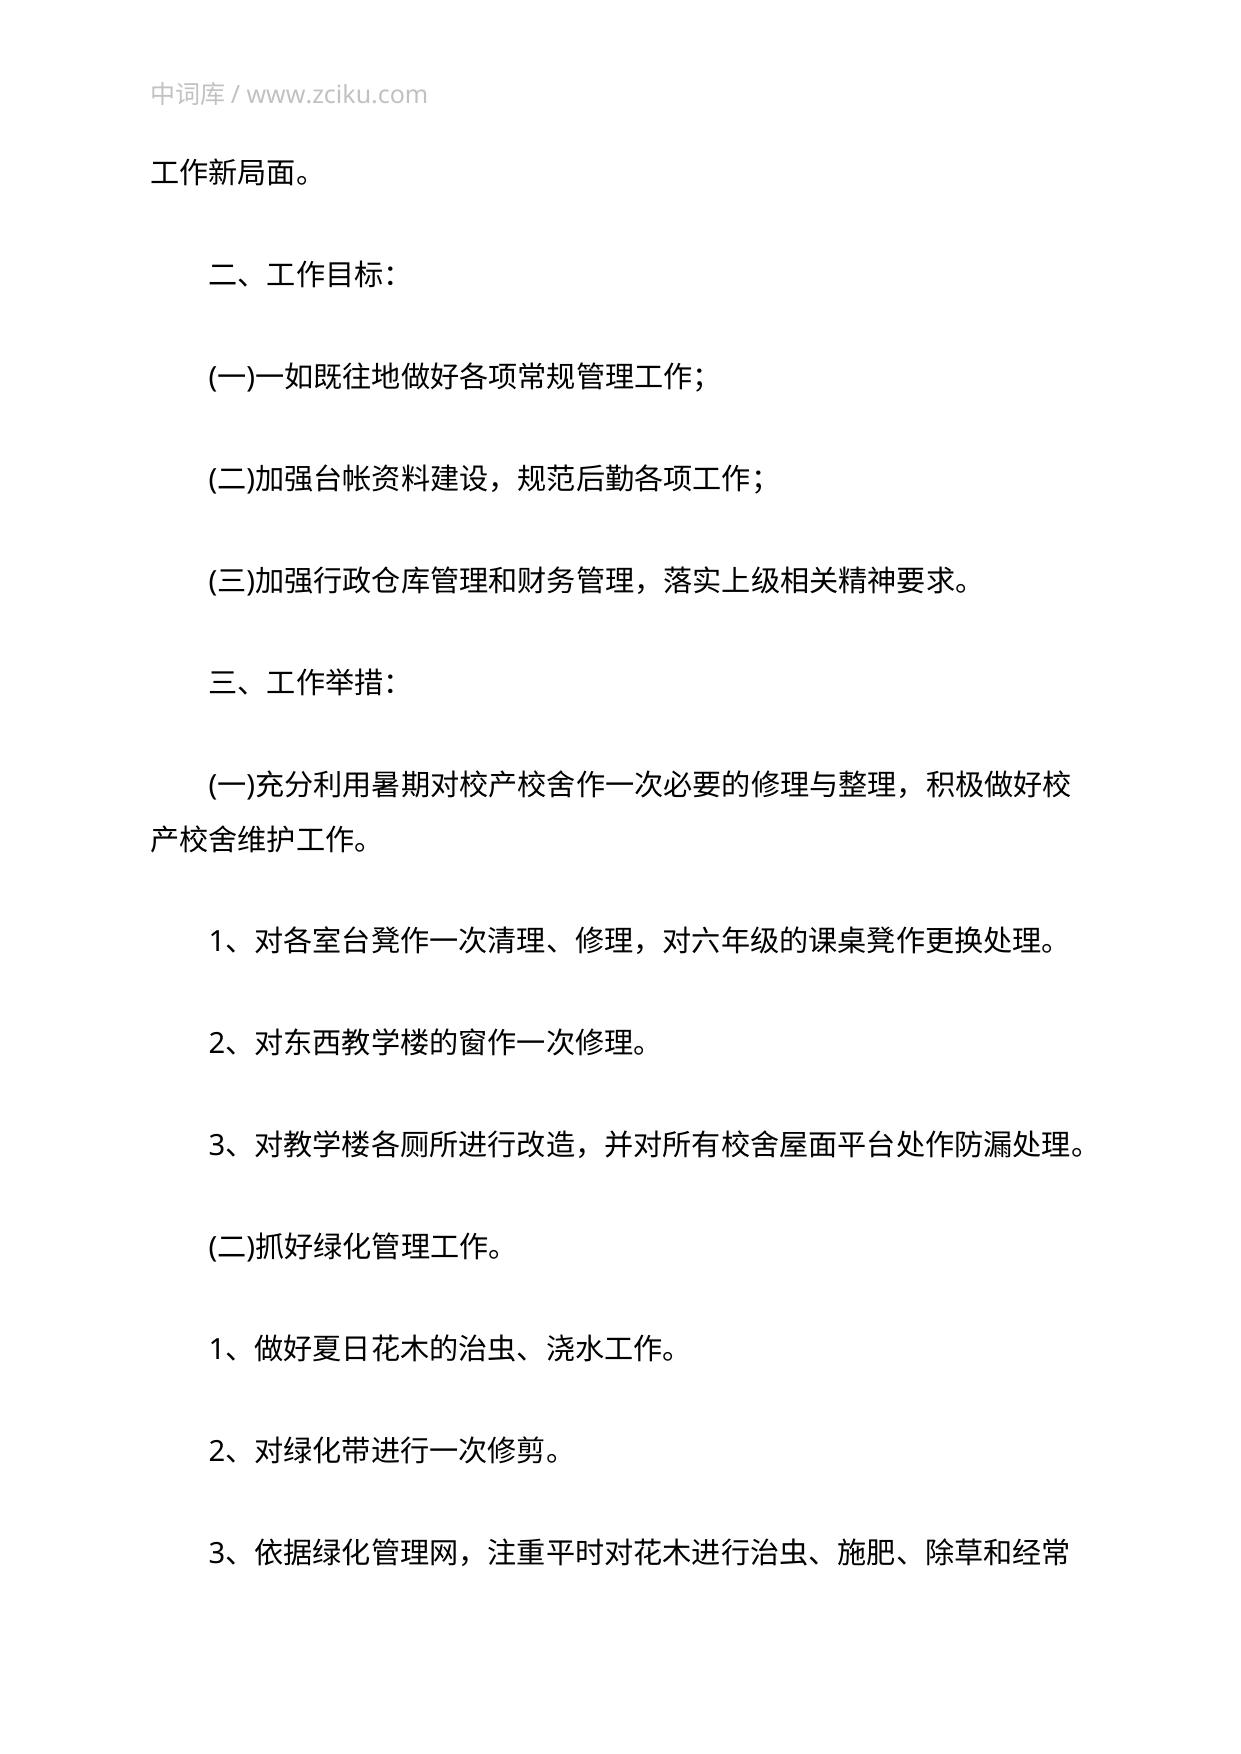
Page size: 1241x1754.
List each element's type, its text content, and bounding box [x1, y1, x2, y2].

text (二)抓好绿化管理工作。 [150, 1224, 1090, 1266]
text 3、对教学楼各厕所进行改造，并对所有校舍屋面平台处作防漏处理。 [150, 1122, 1090, 1164]
text 1、对各室台凳作一次清理、修理，对六年级的课桌凳作更换处理。 [150, 918, 1090, 960]
text 1、做好夏日花木的治虫、浇水工作。 [150, 1326, 1090, 1368]
text (一)充分利用暑期对校产校舍作一次必要的修理与整理，积极做好校产校舍维护工作。 [150, 761, 1090, 858]
text 2、对东西教学楼的窗作一次修理。 [150, 1020, 1090, 1062]
text 二、工作目标： [150, 252, 1090, 294]
text (三)加强行政仓库管理和财务管理，落实上级相关精神要求。 [150, 557, 1090, 600]
text (二)加强台帐资料建设，规范后勤各项工作； [150, 456, 1090, 498]
text (一)一如既往地做好各项常规管理工作； [150, 353, 1090, 396]
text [150, 1530, 1090, 1572]
text 三、工作举措： [150, 659, 1090, 702]
text 2、对绿化带进行一次修剪。 [150, 1428, 1090, 1470]
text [150, 150, 1090, 192]
